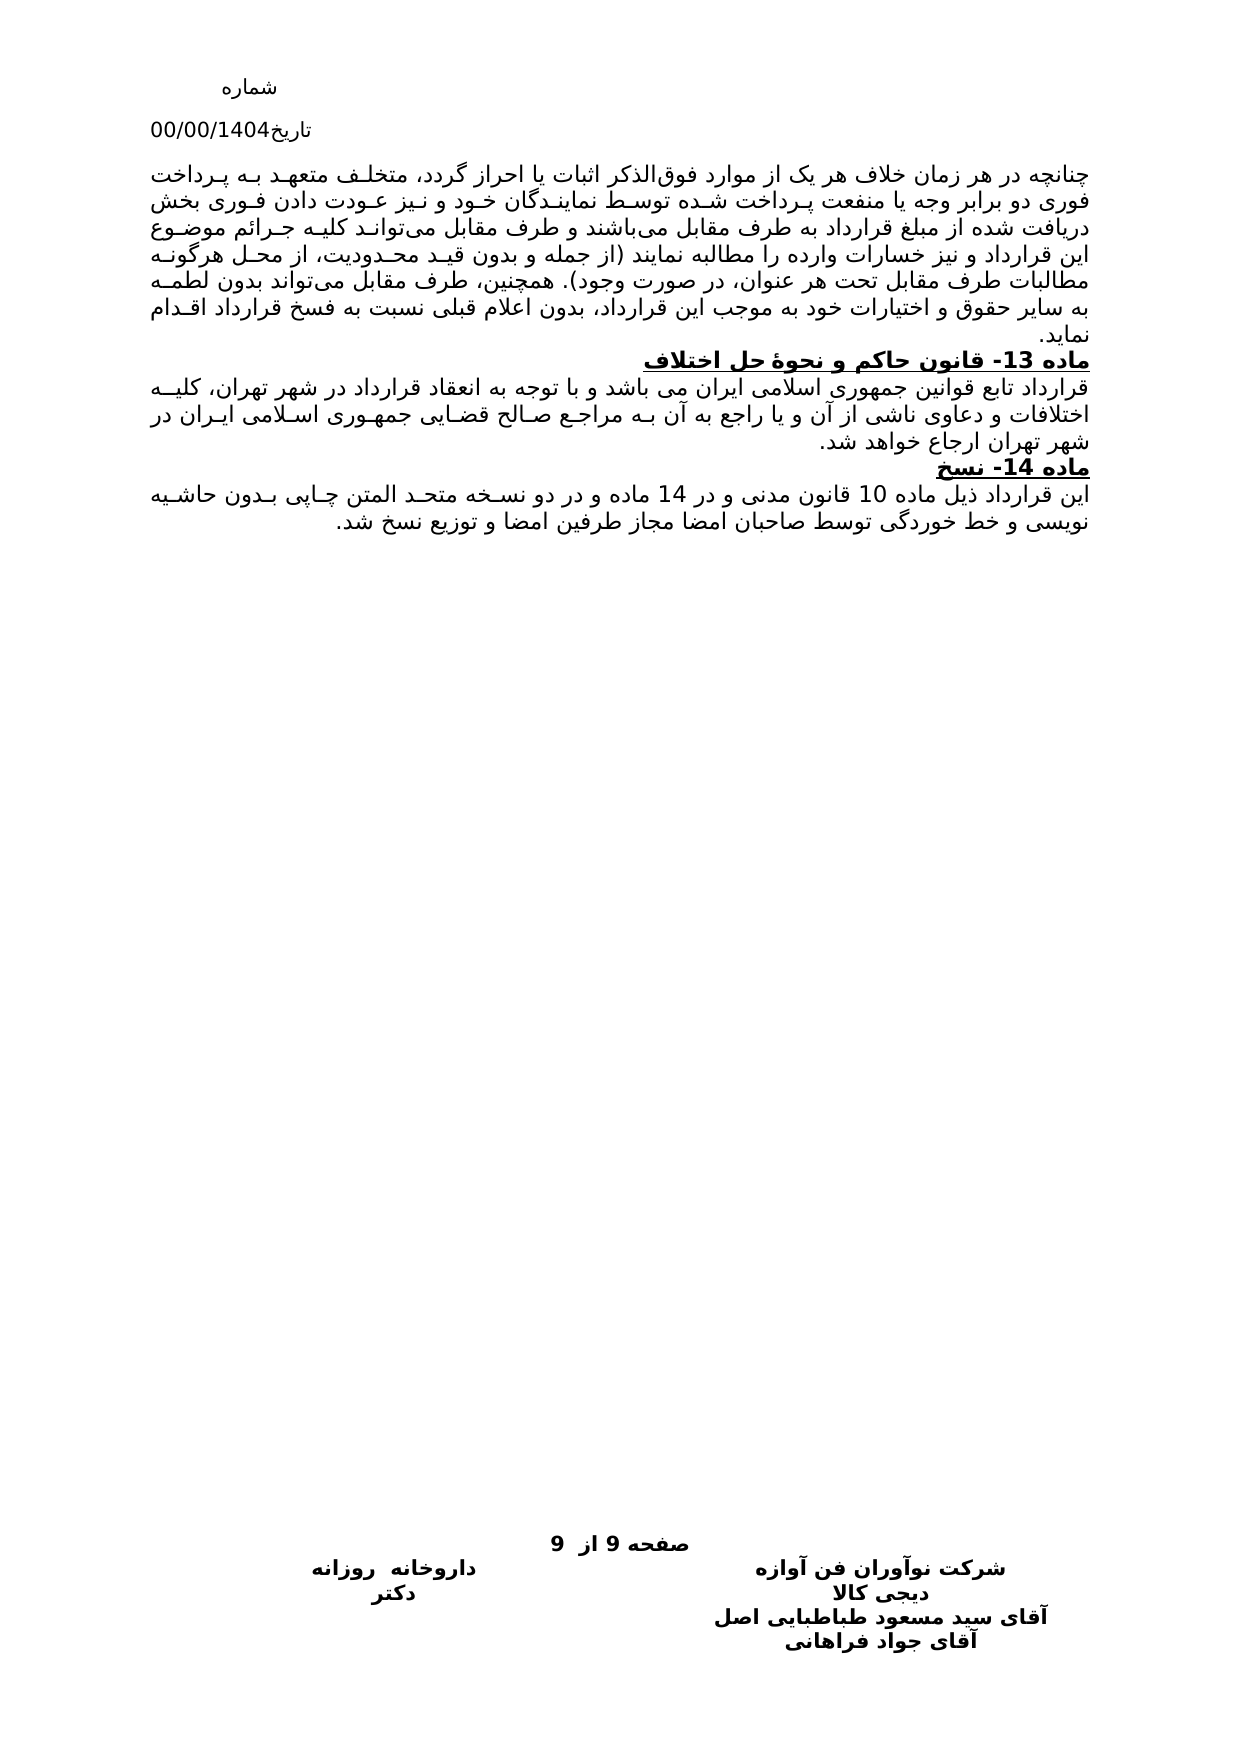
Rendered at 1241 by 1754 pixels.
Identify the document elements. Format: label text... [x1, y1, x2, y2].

text چنانچه در هر زمان خلاف هر یک از موارد فوق‌الذکر اثبات یا احراز گردد، متخلف متعهد به پرداخت فوری دو برابر وجه یا منفعت پرداخت شده توسط نمایندگان خود و نیز عودت دادن فوری بخش دریافت شده از مبلغ قرارداد به طرف مقابل می‌باشند و طرف مقابل می‌تواند کلیه جرائم موضوع این قرارداد و نیز خسارات وارده را مطالبه نمایند (از جمله و بدون قید محدودیت، از محل هرگونه مطالبات طرف مقابل تحت هر عنوان، در صورت وجود). همچنین، طرف مقابل می‌تواند بدون لطمه به سایر حقوق و اختیارات خود به موجب این قرارداد، بدون اعلام قبلی نسبت به فسخ قرارداد اقدام نماید. [150, 161, 1090, 348]
text قرارداد تابع قوانین جمهوری اسلامی ایران می باشد و با توجه به انعقاد قرارداد در شهر تهران، کلیه اختلافات و دعاوی ناشی از آن و یا راجع به آن به مراجع صالح قضایی جمهوری اسلامی ایران در شهر تهران ارجاع خواهد شد. [150, 374, 1090, 454]
text ماده 14- نسخ [150, 454, 1090, 481]
text ماده 13- قانون حاکم و نحوۀ حل اختلاف [150, 348, 1090, 374]
text این قرارداد ذیل ماده 10 قانون مدنی و در 14 ماده و در دو نسخه متحد المتن چاپی بدون حاشیه نویسی و خط خوردگی توسط صاحبان امضا مجاز طرفین امضا و توزیع نسخ شد. [150, 481, 1090, 534]
